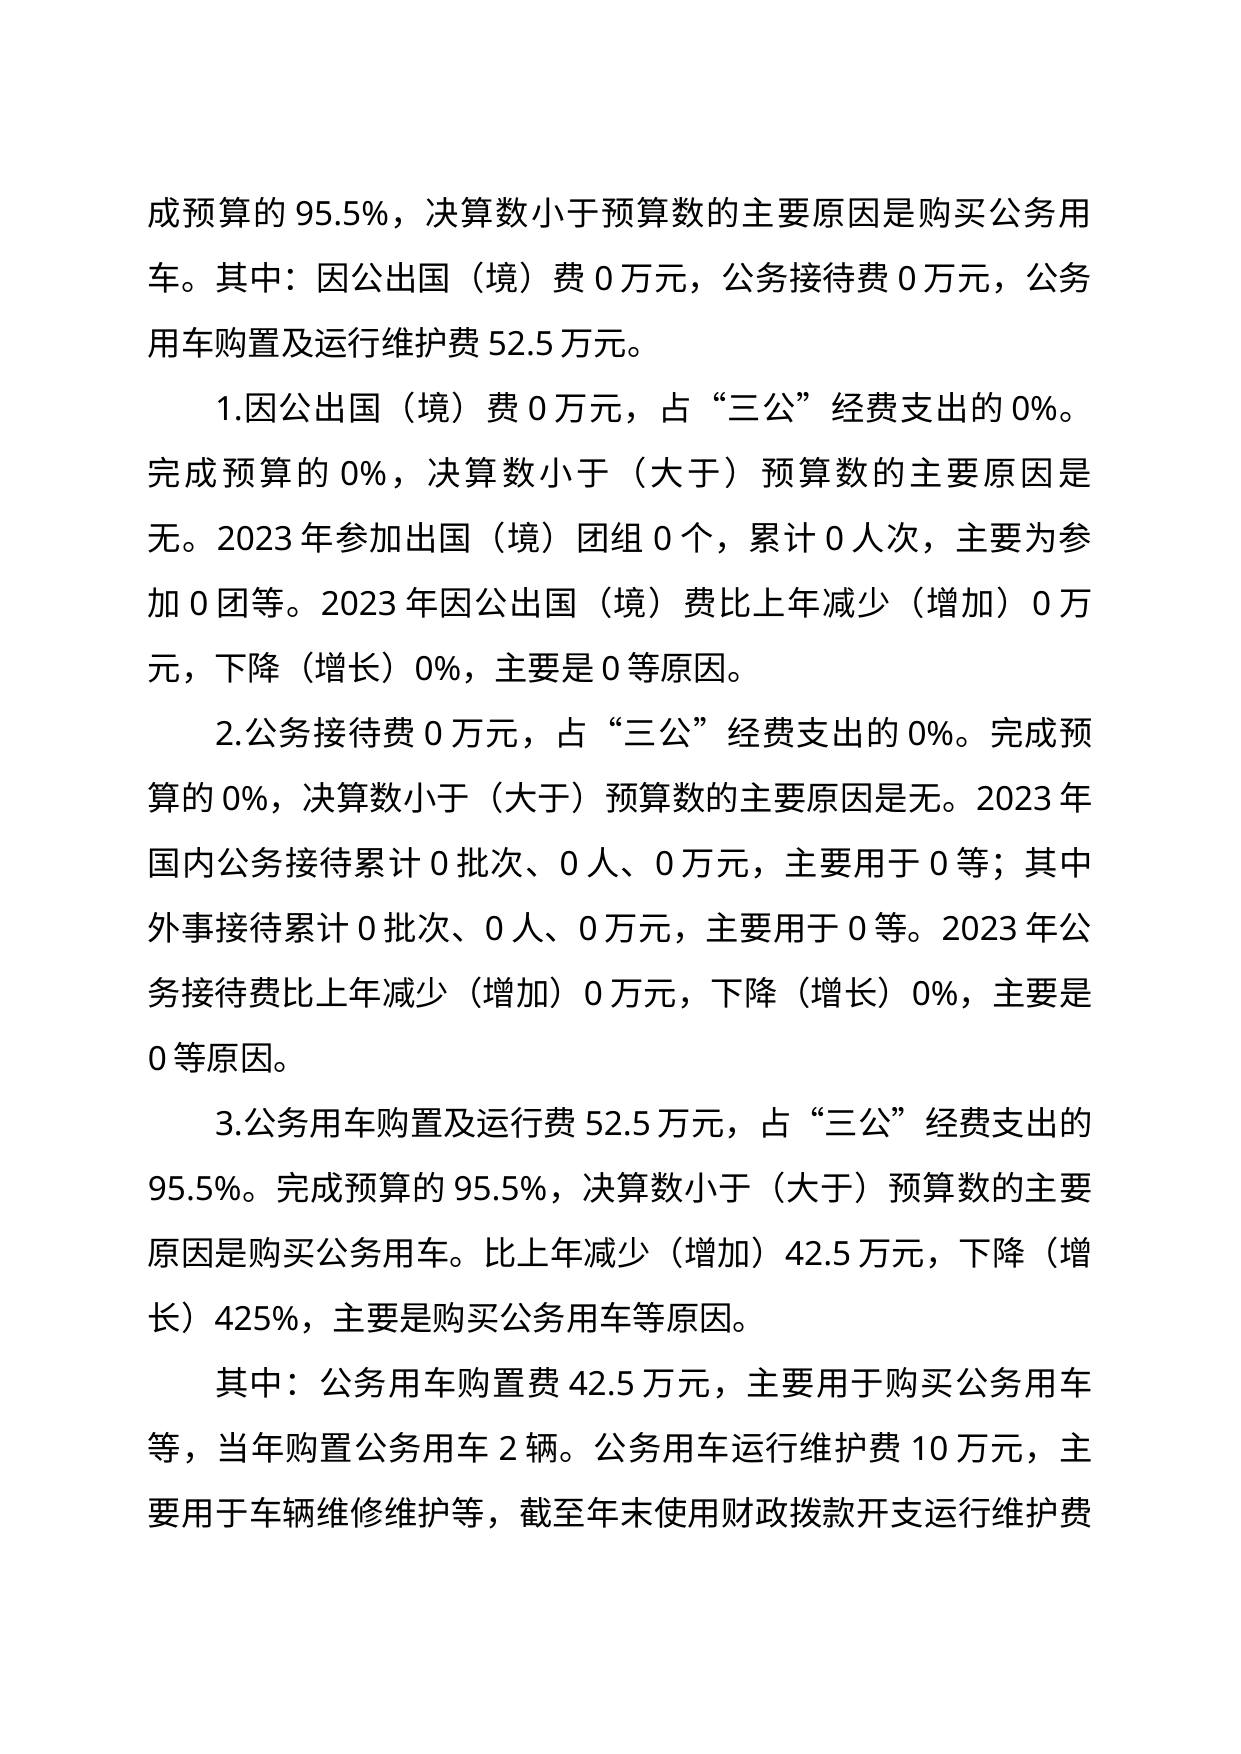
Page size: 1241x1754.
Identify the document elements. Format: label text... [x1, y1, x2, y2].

text 2.公务接待费0万元，占“三公”经费支出的0%。完成预算的0%，决算数小于（大于）预算数的主要原因是无。2023年国内公务接待累计0批次、0人、0万元，主要用于0等；其中外事接待累计0批次、0人、0万元，主要用于0等。2023年公务接待费比上年减少（增加）0万元，下降（增长）0%，主要是0等原因。 [148, 698, 1093, 1088]
text 3.公务用车购置及运行费52.5万元，占“三公”经费支出的95.5%。完成预算的95.5%，决算数小于（大于）预算数的主要原因是购买公务用车。比上年减少（增加）42.5万元，下降（增长）425%，主要是购买公务用车等原因。 [148, 1088, 1093, 1348]
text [148, 178, 1093, 373]
text 1.因公出国（境）费0万元，占“三公”经费支出的0%。完成预算的0%，决算数小于（大于）预算数的主要原因是无。2023年参加出国（境）团组0个，累计0人次，主要为参加0团等。2023年因公出国（境）费比上年减少（增加）0万元，下降（增长）0%，主要是0等原因。 [148, 373, 1093, 698]
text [148, 1348, 1093, 1543]
